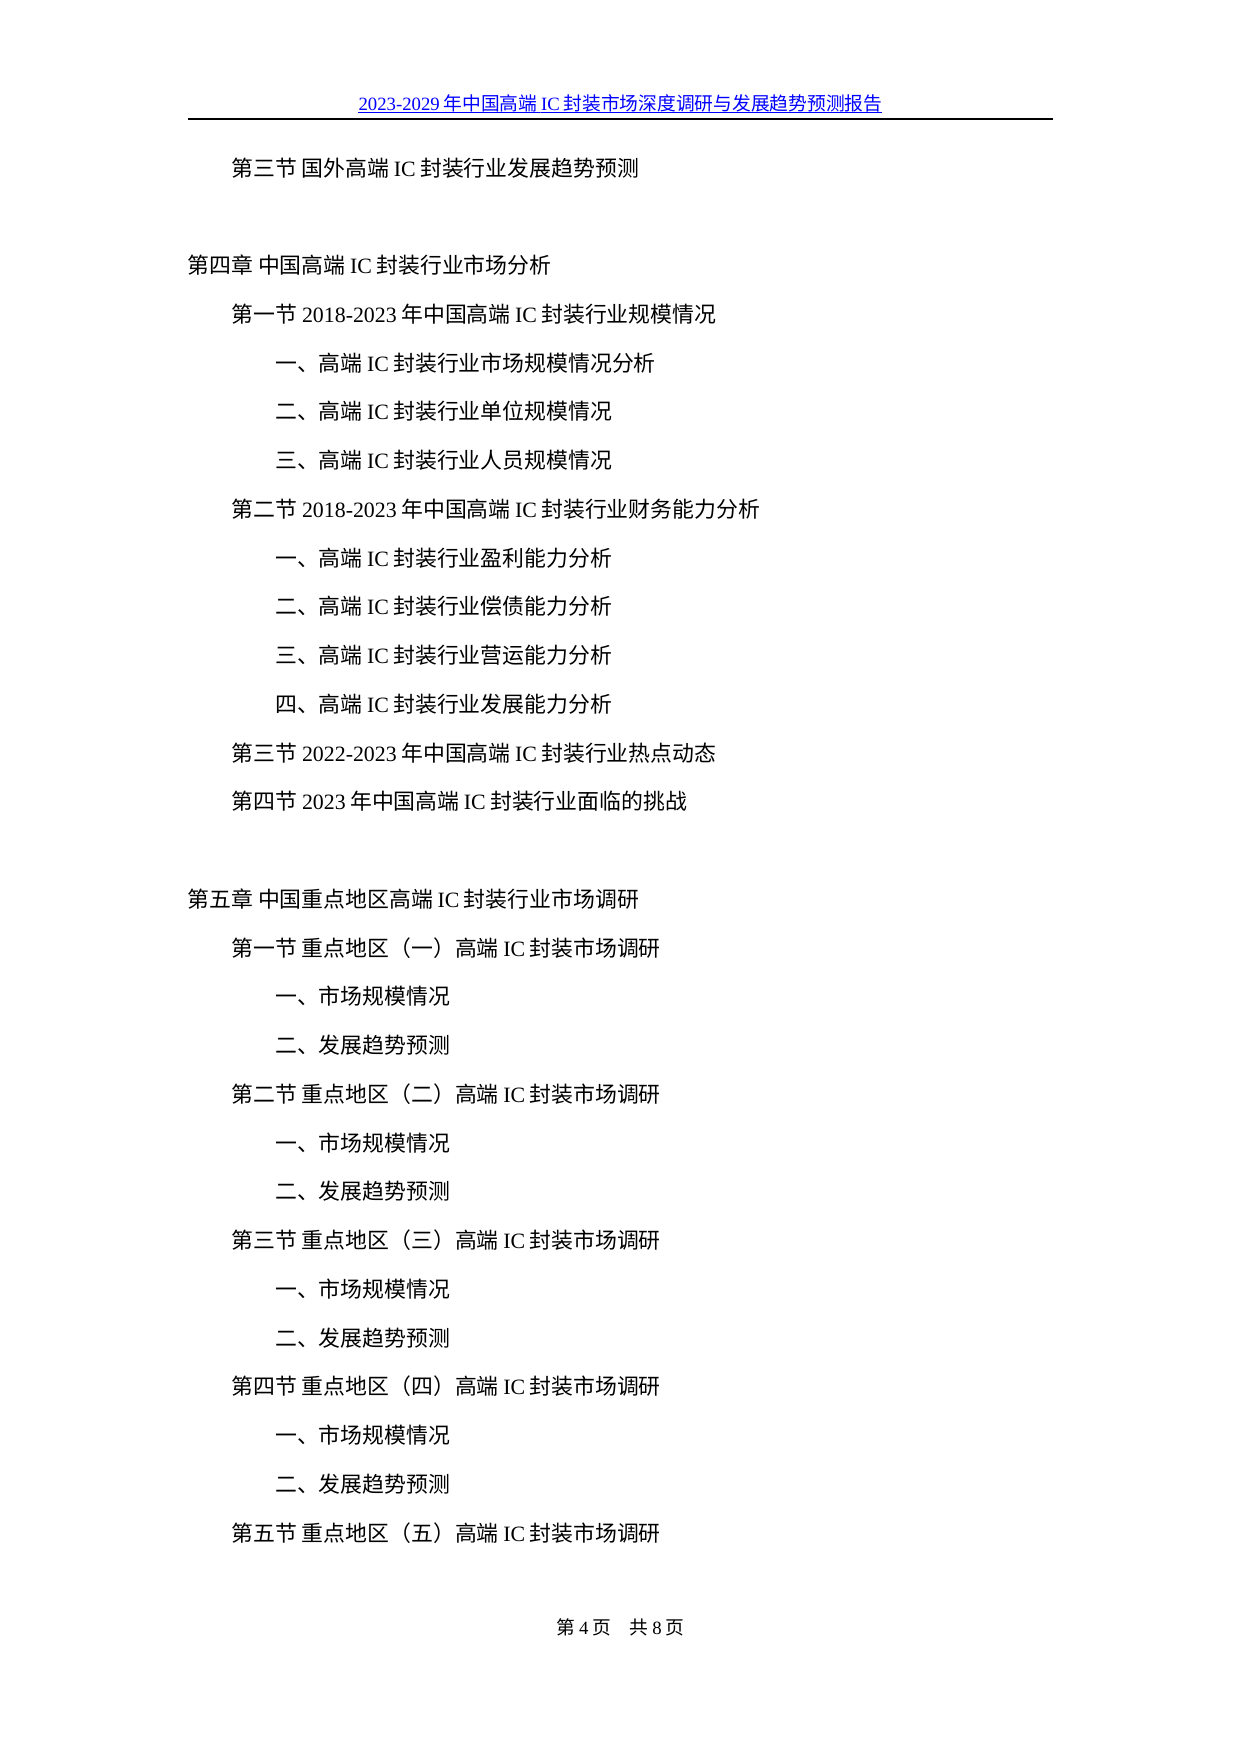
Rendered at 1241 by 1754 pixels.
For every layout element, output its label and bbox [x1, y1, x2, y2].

text [187, 150, 1053, 1548]
